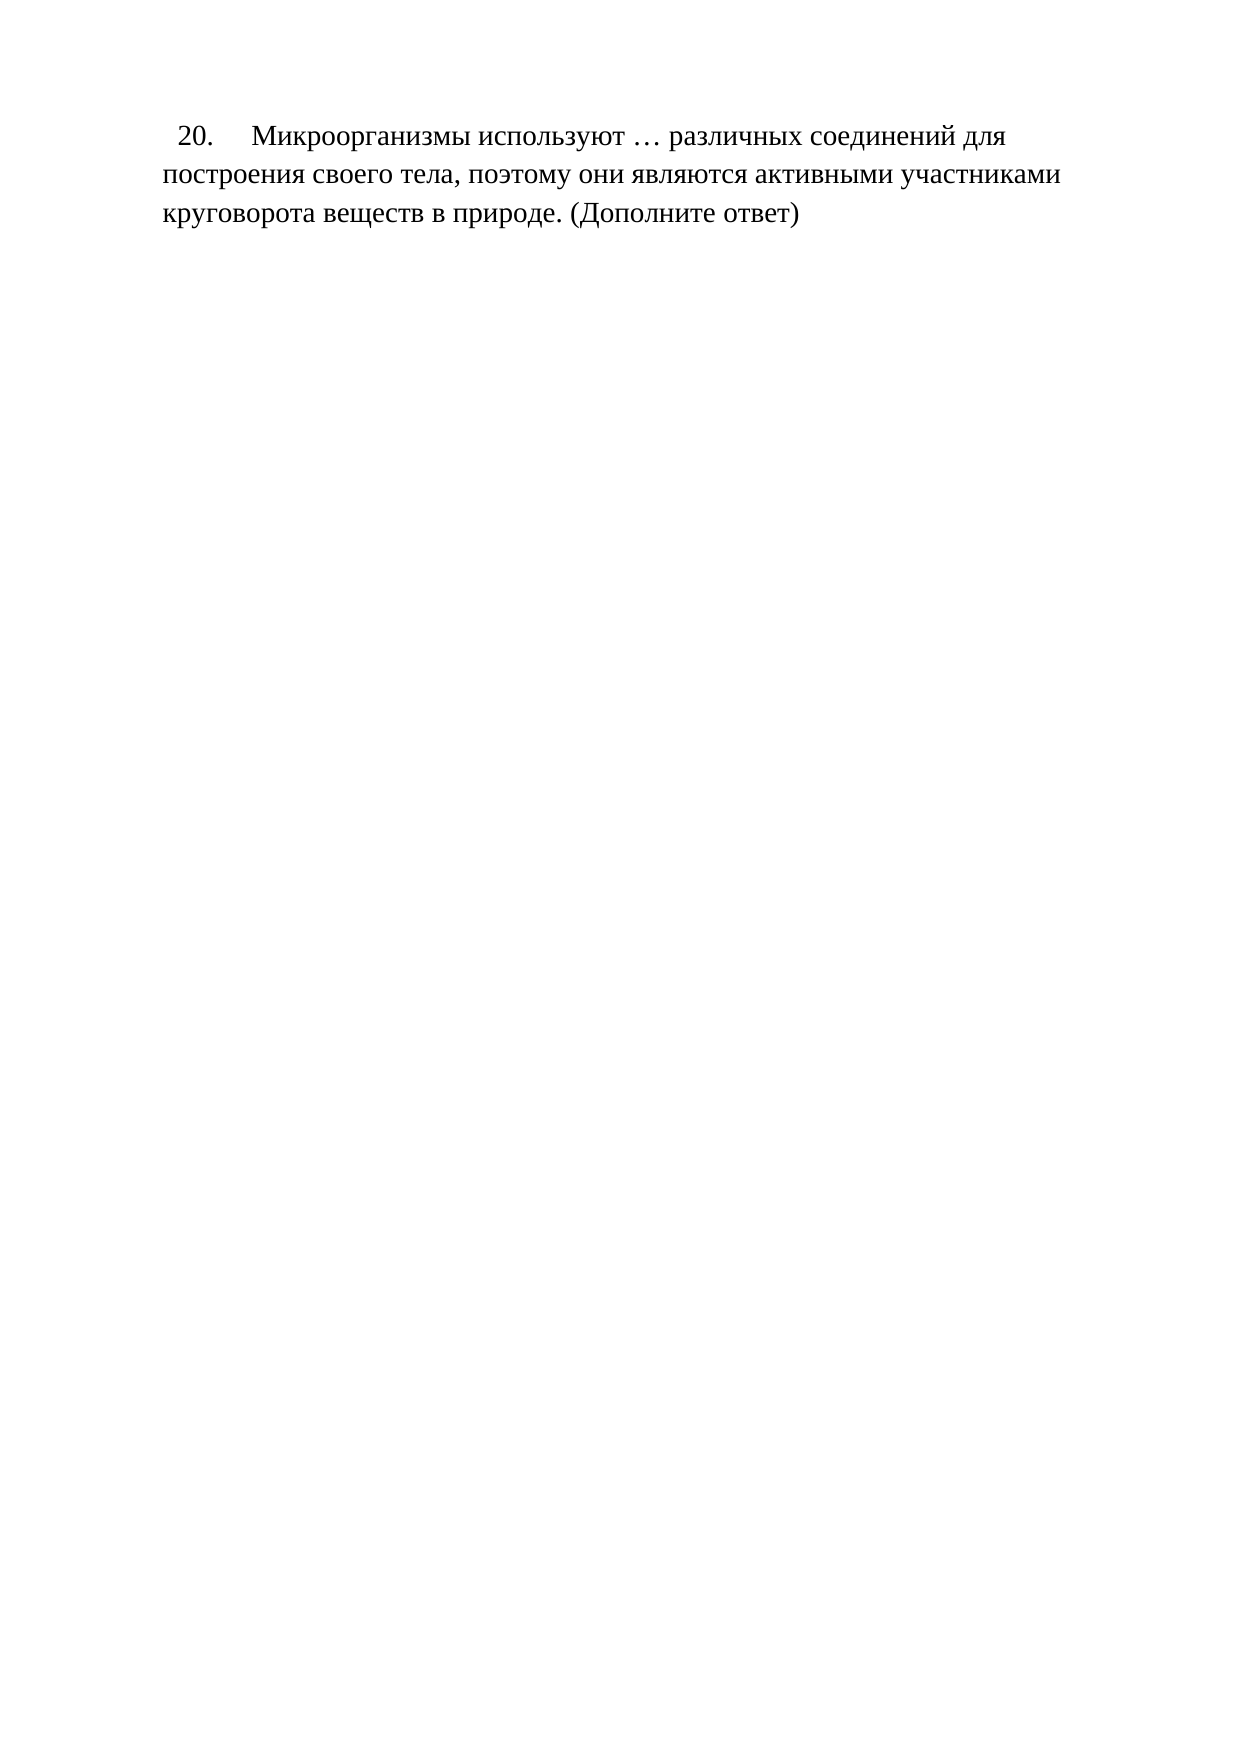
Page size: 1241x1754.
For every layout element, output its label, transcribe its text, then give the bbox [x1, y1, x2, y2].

list Микроорганизмы используют … различных соединений для построения своего тела, поэтому они являются активными участниками круговорота веществ в природе. (Дополните ответ) [162, 118, 1152, 229]
